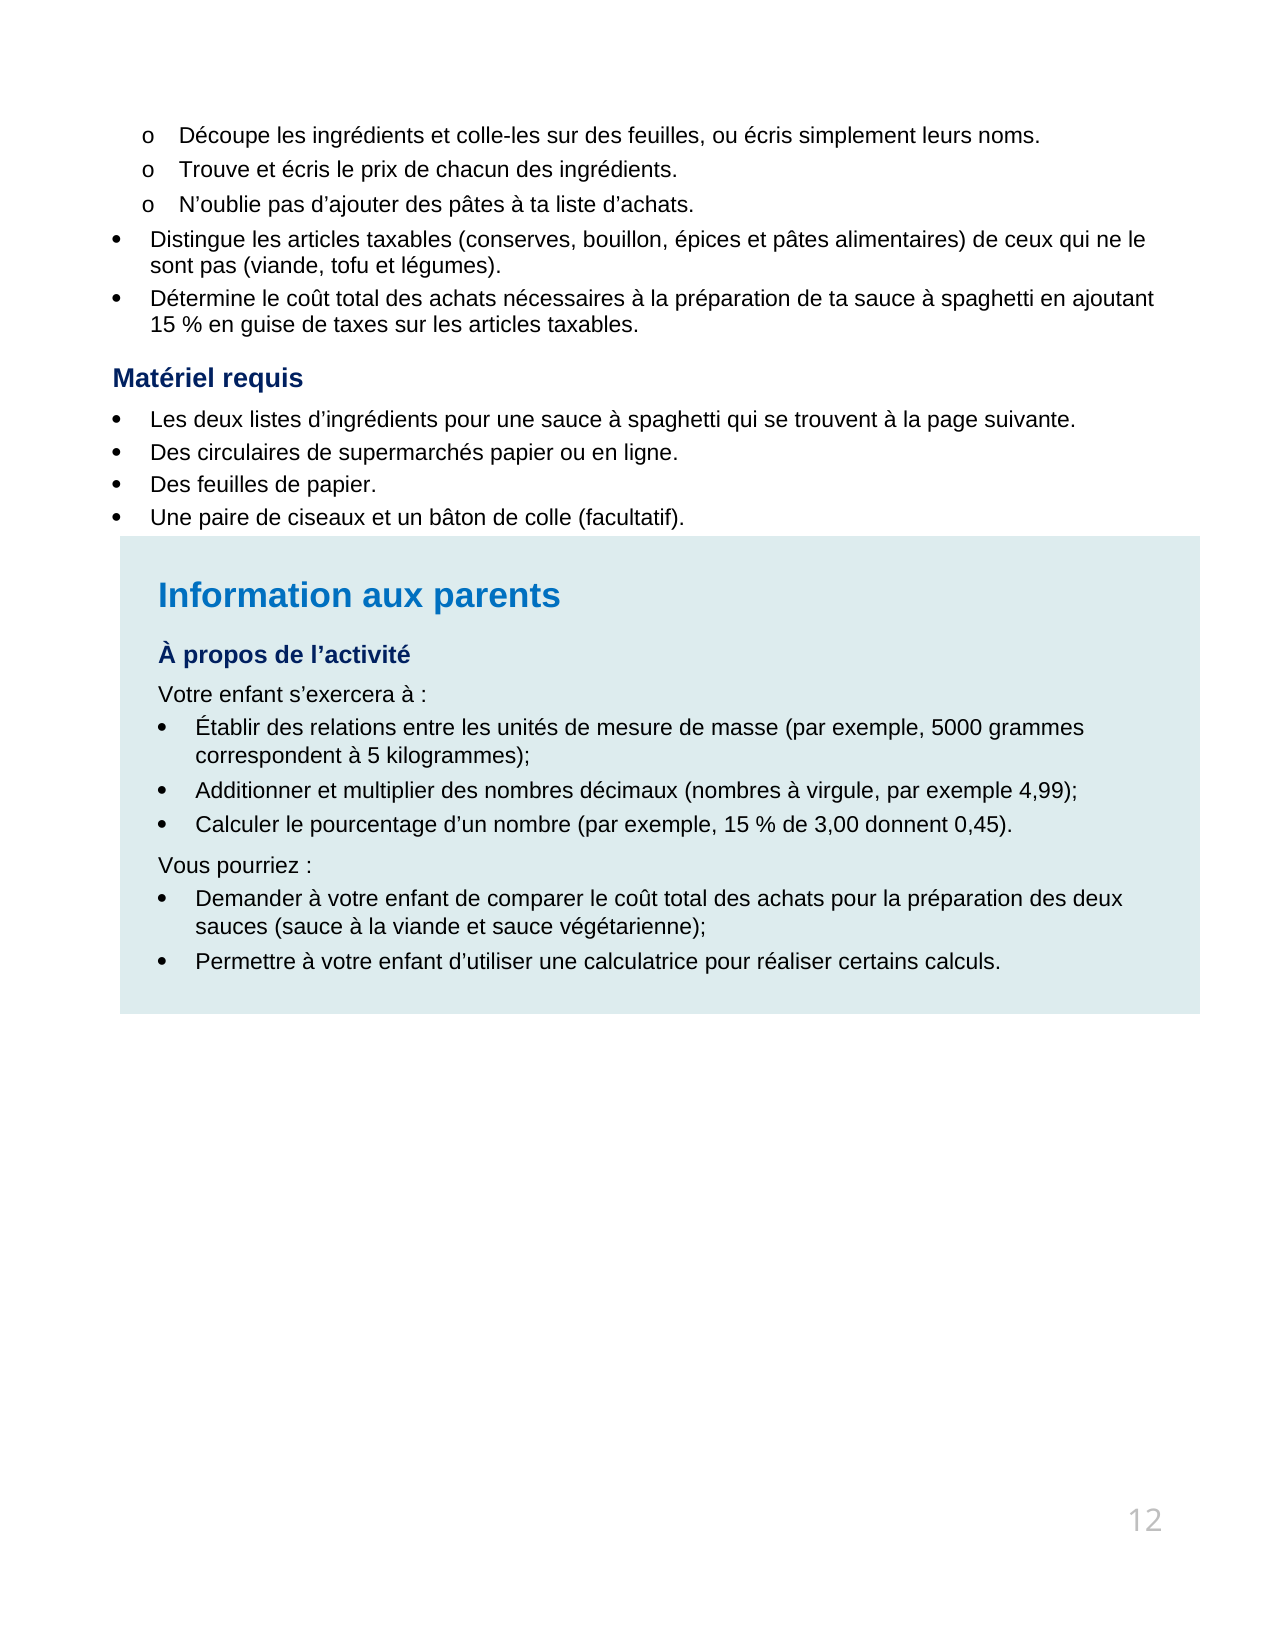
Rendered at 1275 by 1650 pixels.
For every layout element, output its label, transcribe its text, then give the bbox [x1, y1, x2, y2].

text Découpe les ingrédients et colle-les sur des feuilles, ou écris simplement leurs noms. [141, 122, 1162, 150]
table_header Information aux parents À propos de l’activité Votre enfant s’exercera à : Établir des relations entre les unités de mesure de masse (par exemple, 5000 grammes correspondent à 5 kilogrammes); Additionner et multiplier des nombres décimaux (nombres à virgule, par exemple 4,99); Calculer le pourcentage d’un nombre (par exemple, 15 % de 3,00 donnent 0,45). Vous pourriez : Demander à votre enfant de comparer le coût total des achats pour la préparation des deux sauces (sauce à la viande et sauce végétarienne); Permettre à votre enfant d’utiliser une calculatrice pour réaliser certains calculs. [120, 536, 1200, 1014]
text N’oublie pas d’ajouter des pâtes à ta liste d’achats. [141, 191, 1162, 219]
text Matériel requis [112, 362, 1083, 393]
list Détermine le coût total des achats nécessaires à la préparation de ta sauce à spaghetti en ajoutant 15 % en guise de taxes sur les articles taxables. [112, 284, 1162, 337]
text Trouve et écris le prix de chacun des ingrédients. [141, 156, 1162, 185]
list Les deux listes d’ingrédients pour une sauce à spaghetti qui se trouvent à la page suivante. [112, 406, 1162, 432]
list Distingue les articles taxables (conserves, bouillon, épices et pâtes alimentaires) de ceux qui ne le sont pas (viande, tofu et légumes). [112, 226, 1162, 278]
list Des circulaires de supermarchés papier ou en ligne. [112, 439, 1162, 465]
list Une paire de ciseaux et un bâton de colle (facultatif). [112, 504, 1162, 530]
list Des feuilles de papier. [112, 471, 1162, 498]
